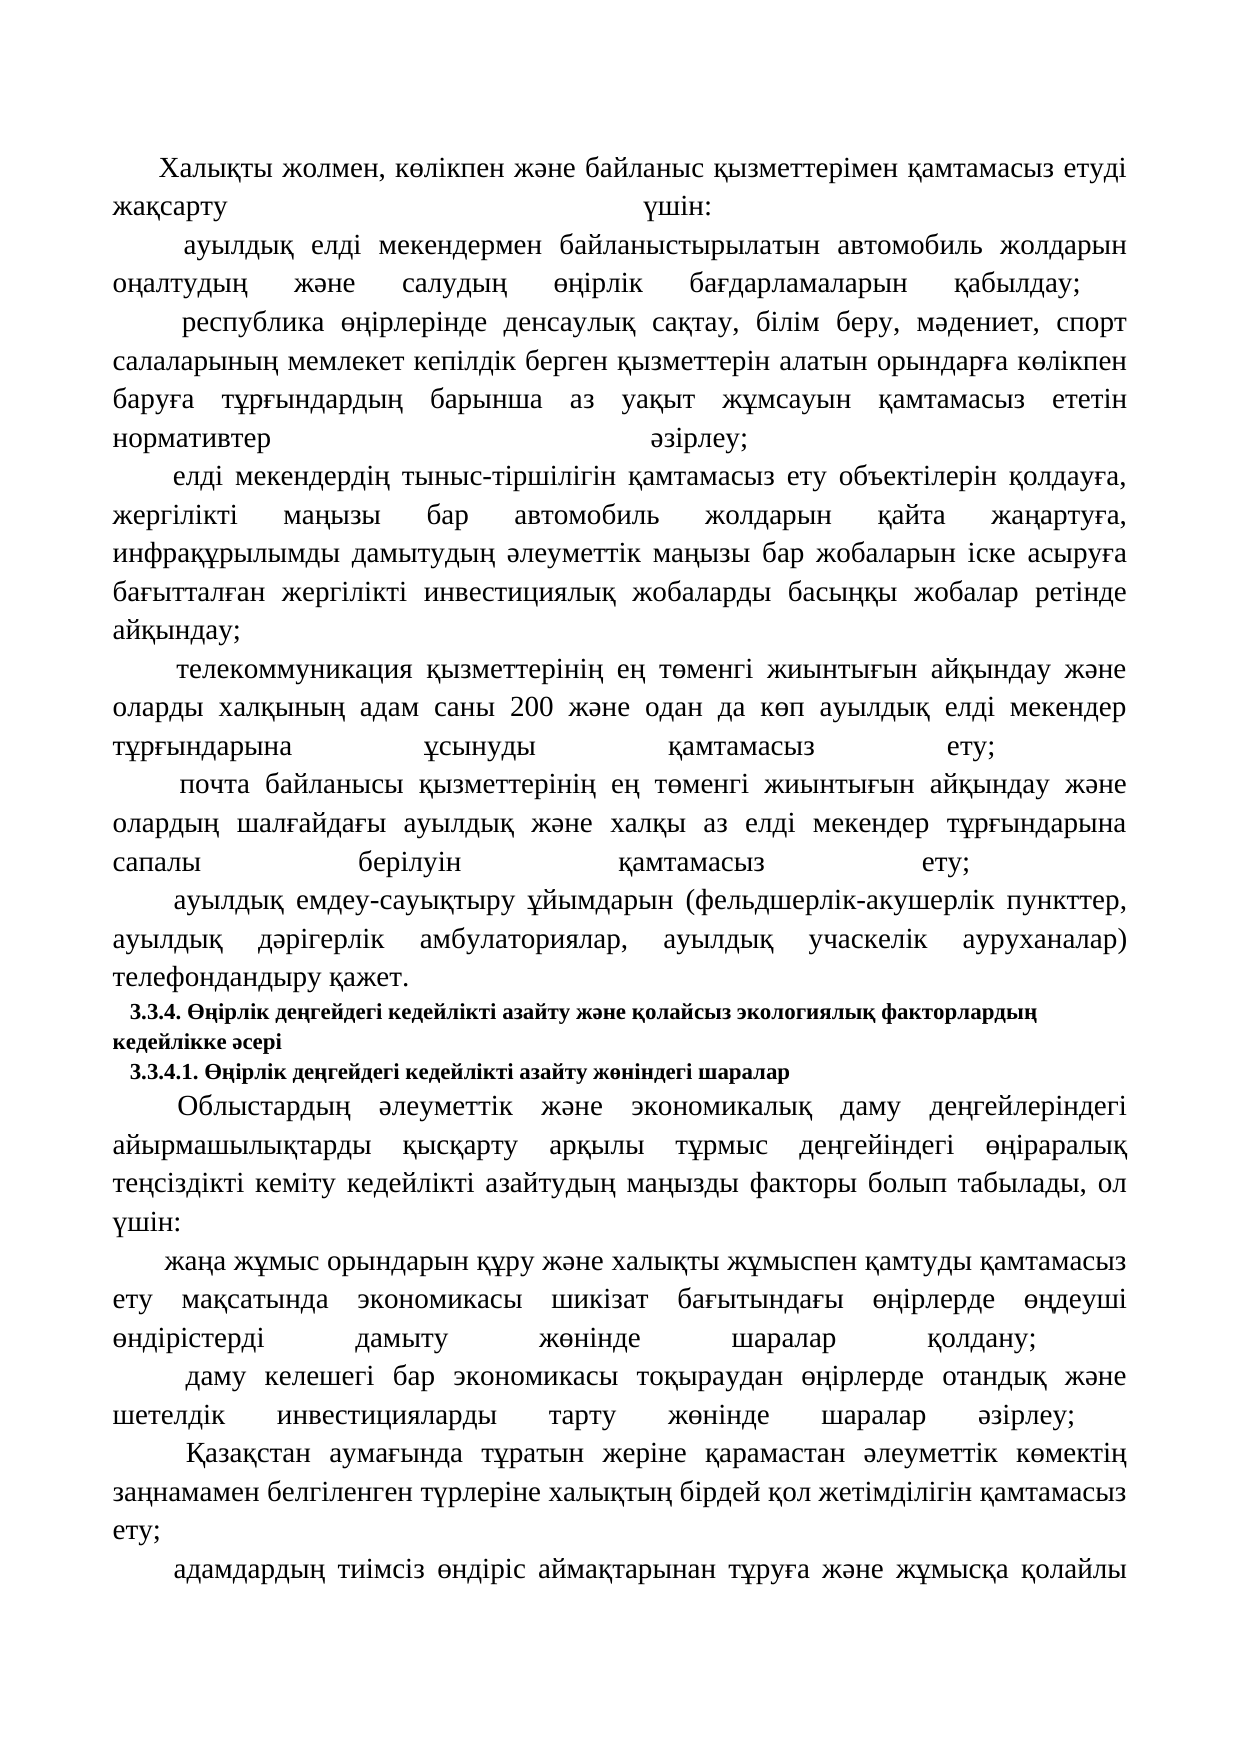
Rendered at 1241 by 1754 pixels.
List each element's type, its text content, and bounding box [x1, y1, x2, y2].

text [112, 1088, 1128, 1584]
text 3.3.4.1. Өңірлiк деңгейдегi кедейлiкті азайту жөнiндегi шаралар [112, 1058, 1128, 1085]
text Халықты жолмен, көлiкпен және байланыс қызметтерiмен қамтамасыз етудi жақсарту үшін: ауылдық елдi мекендермен байланыстырылатын автомобиль жолдарын оңалтудың және салудың өңiрлiк бағдарламаларын қабылдау; республика өңiрлерiнде денсаулық сақтау, бiлiм бepу, мәдениет, спорт салаларының мемлекет кепiлдiк берген қызметтерiн алатын орындарға көлiкпен баруға тұрғындардың барынша аз уақыт жұмсауын қамтамасыз ететiн нормативтер әзiрлеу; елдi мекендердiң тыныс-тiршiлiгiн қамтамасыз ету объектiлерiн қолдауға, жергiлiктi маңызы бар автомобиль жолдарын қайта жаңартуға, инфрақұрылымды дамытудың әлеуметтiк маңызы бар жобаларын iске асыруға бағытталған жергiлiктi инвестициялық жобаларды басыңқы жобалар ретiнде айқындау; телекоммуникация қызметтерiнiң ең төменгi жиынтығын айқындау және оларды халқының адам саны 200 және одан да көп ауылдық елдi мекендер тұрғындарына ұсынуды қамтамасыз ету; почта байланысы қызметтерiнiң ең төменгi жиынтығын айқындау және олардың шалғайдағы ауылдық және халқы аз елдi мекендер тұрғындарына сапалы берiлуiн қамтамасыз ету; ауылдық емдеу-сауықтыру ұйымдарын (фельдшерлiк-акушерлiк пункттер, ауылдық дәрiгерлiк амбулаториялар, ауылдық учаскелiк ауруханалар) телефондандыру қажет. [112, 150, 1128, 993]
text 3.3.4. Өңiрлiк деңгейдегi кедейлiктi азайту және қолайсыз экологиялық факторлардың кедейлiкке әсерi [112, 998, 1128, 1054]
